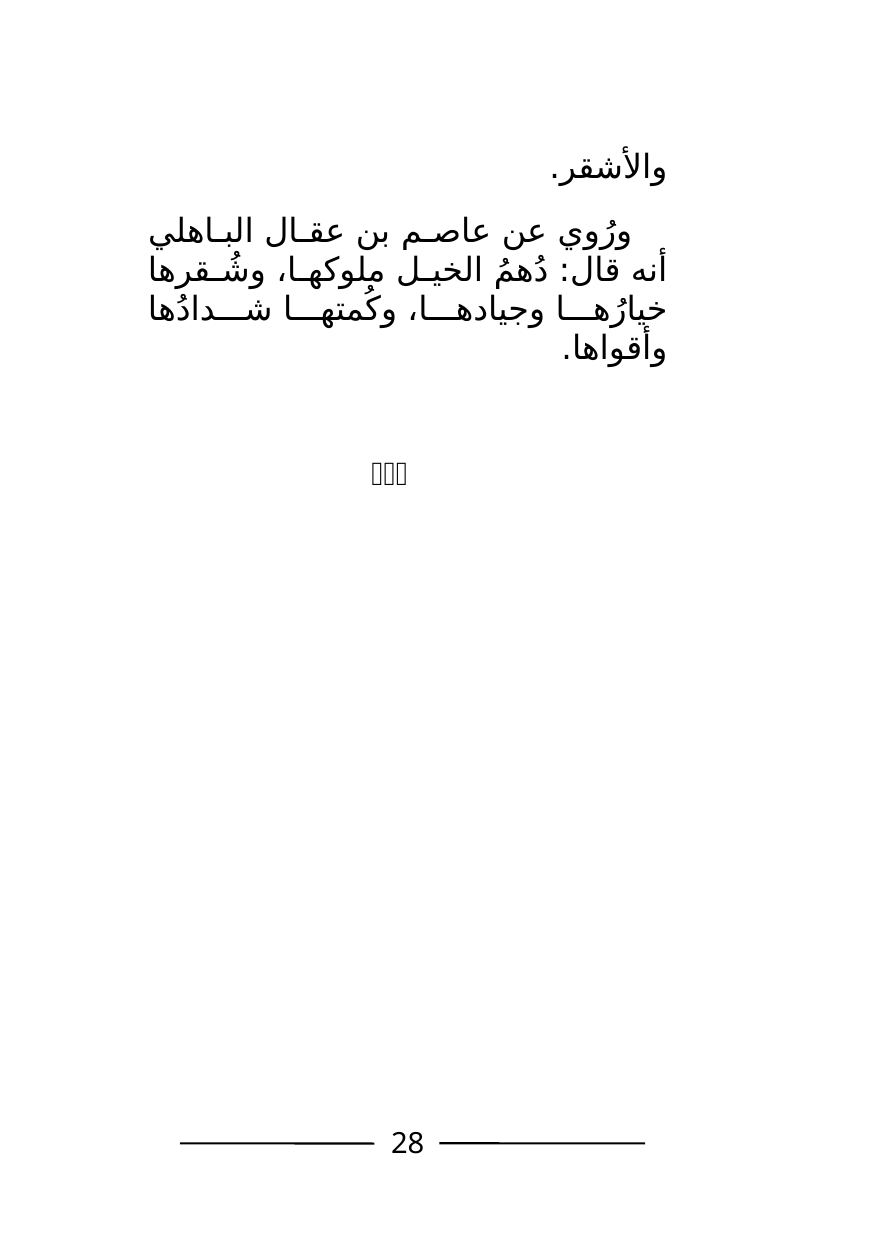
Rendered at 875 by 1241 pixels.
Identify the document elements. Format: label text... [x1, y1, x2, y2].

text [148, 148, 667, 187]
text ورُوي عن عاصم بن عقال الباهلي أنه قال: دُهمُ الخيل ملوكها، وشُقرها خيارُها وجيادها، وكُمتها شدادُها وأقواها. [148, 212, 667, 367]
